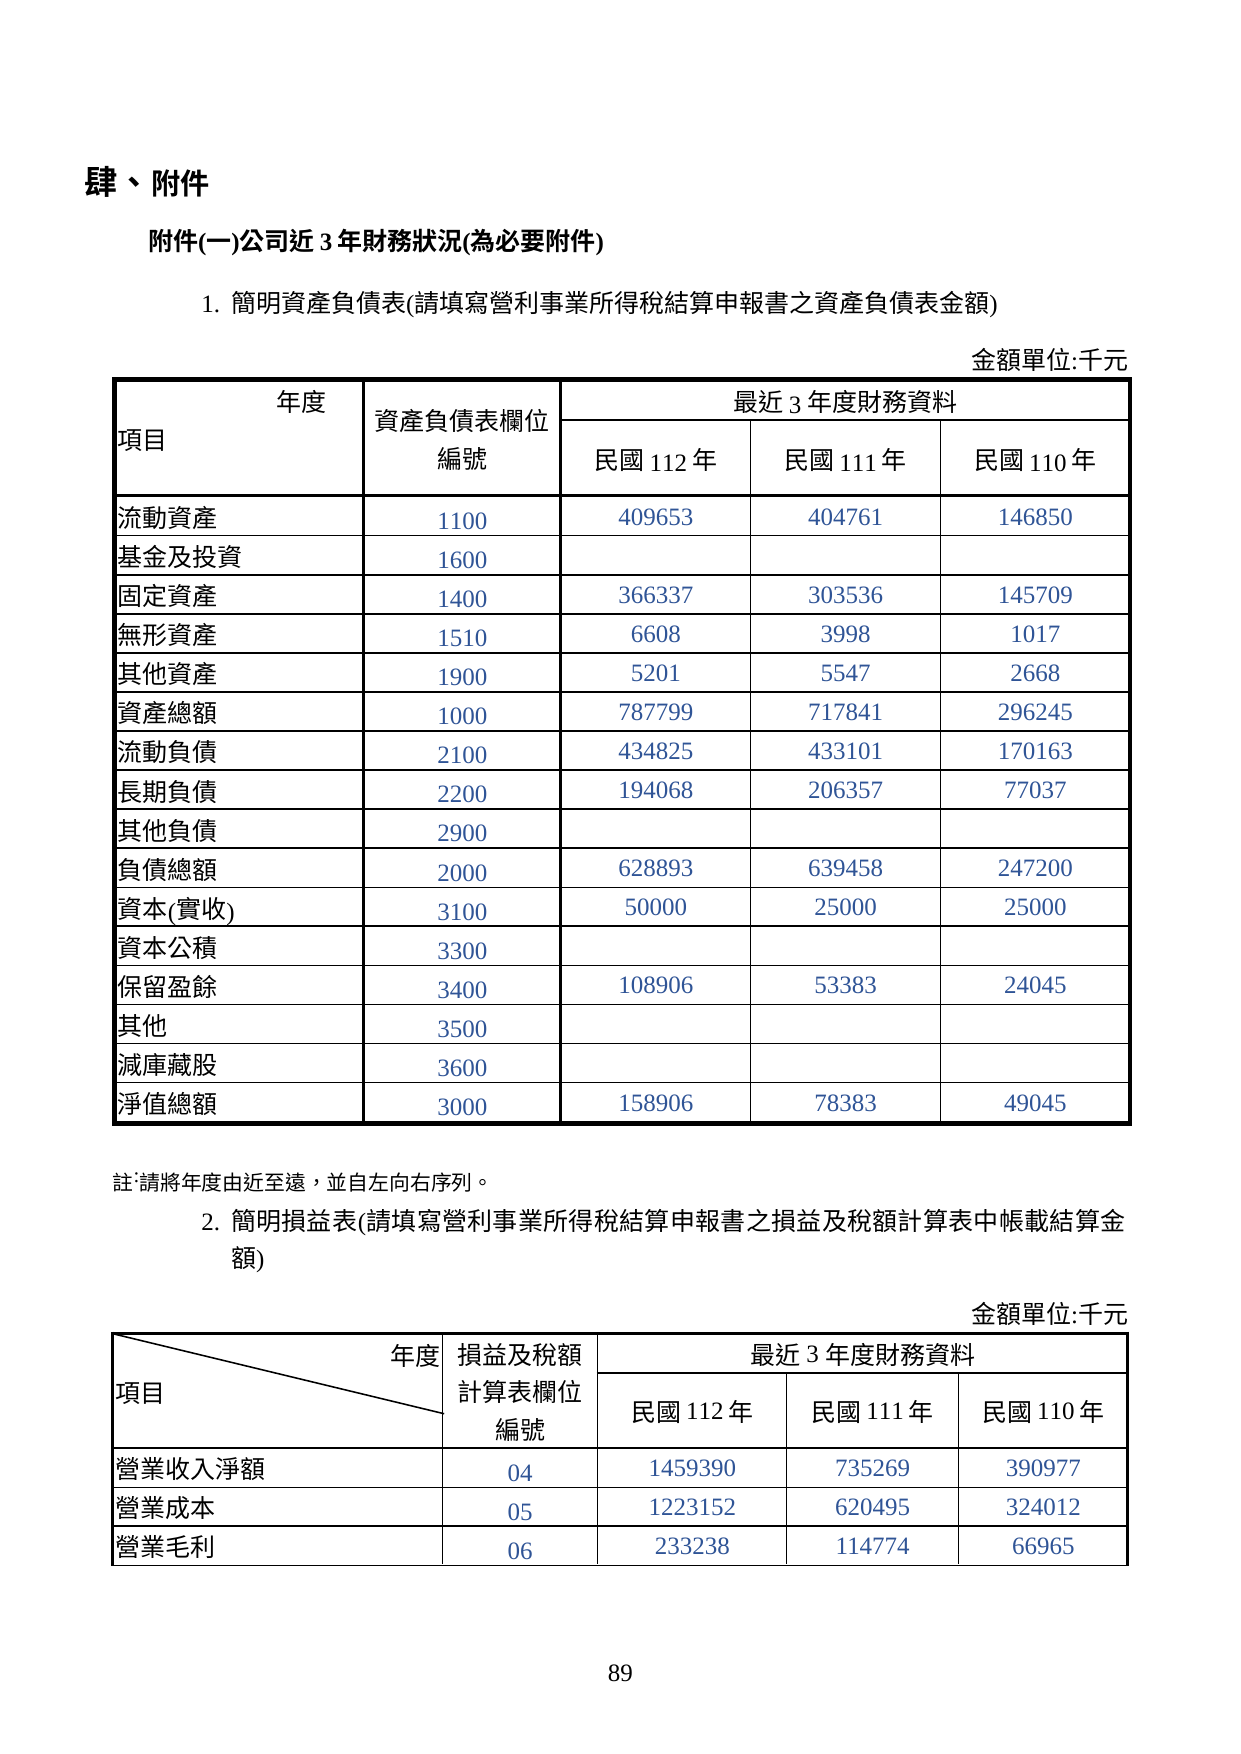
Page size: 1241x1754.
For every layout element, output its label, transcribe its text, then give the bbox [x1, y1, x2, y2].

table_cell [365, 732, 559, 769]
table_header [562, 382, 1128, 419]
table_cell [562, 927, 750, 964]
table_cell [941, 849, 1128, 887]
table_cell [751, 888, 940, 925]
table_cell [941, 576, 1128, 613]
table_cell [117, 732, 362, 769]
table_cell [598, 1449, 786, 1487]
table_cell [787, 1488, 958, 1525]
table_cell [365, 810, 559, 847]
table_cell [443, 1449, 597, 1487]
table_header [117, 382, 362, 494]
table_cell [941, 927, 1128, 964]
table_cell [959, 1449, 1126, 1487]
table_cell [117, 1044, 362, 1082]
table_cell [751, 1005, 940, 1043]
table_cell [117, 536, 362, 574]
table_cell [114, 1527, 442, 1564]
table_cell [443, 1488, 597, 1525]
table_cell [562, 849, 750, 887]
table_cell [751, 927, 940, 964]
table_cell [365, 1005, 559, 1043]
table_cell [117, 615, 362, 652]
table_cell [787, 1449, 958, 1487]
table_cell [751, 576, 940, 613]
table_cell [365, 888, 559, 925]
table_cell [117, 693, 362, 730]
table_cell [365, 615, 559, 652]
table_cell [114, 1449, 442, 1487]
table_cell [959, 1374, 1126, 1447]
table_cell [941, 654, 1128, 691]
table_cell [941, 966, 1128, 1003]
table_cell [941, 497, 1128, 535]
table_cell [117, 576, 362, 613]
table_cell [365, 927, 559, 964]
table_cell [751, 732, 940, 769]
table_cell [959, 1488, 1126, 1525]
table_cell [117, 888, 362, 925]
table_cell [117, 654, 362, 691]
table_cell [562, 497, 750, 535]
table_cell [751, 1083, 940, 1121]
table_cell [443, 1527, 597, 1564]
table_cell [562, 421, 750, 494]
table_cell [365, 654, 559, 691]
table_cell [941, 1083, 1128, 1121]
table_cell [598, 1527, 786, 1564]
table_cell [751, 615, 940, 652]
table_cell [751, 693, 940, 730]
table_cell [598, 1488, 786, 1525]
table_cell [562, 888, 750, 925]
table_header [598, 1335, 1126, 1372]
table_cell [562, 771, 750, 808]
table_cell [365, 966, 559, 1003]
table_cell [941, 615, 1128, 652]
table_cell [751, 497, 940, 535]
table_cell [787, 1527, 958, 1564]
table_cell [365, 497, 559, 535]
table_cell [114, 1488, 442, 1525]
text 金額單位:千元 [112, 1294, 1128, 1332]
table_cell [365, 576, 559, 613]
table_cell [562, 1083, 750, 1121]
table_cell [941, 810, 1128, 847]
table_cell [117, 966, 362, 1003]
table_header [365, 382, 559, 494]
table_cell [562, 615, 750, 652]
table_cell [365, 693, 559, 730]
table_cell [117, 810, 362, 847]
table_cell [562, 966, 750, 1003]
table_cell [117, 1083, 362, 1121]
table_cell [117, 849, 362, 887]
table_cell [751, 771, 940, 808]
text 附件(一)公司近3年財務狀況(為必要附件) [148, 221, 1128, 258]
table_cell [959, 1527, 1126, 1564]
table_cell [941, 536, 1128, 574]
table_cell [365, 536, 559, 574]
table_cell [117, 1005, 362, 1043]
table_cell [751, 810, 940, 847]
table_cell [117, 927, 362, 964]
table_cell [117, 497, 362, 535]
list 簡明資產負債表(請填寫營利事業所得稅結算申報書之資產負債表金額) [201, 283, 1128, 321]
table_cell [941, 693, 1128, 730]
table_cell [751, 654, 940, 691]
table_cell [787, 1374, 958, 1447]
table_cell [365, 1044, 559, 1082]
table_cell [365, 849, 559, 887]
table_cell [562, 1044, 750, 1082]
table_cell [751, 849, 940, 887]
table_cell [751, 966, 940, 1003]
list 簡明損益表(請填寫營利事業所得稅結算申報書之損益及稅額計算表中帳載結算金額) [201, 1200, 1128, 1275]
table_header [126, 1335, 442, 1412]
text 金額單位:千元 [112, 339, 1128, 377]
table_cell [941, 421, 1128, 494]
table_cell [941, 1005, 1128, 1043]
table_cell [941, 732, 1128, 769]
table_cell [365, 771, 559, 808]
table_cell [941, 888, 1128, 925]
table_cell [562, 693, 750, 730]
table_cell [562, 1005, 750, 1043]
list 附件 [84, 164, 1103, 202]
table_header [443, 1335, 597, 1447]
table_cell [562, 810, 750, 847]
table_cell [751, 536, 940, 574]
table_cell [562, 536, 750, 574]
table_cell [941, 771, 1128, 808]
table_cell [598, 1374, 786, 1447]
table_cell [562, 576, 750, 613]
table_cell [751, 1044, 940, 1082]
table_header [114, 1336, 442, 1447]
text 註:請將年度由近至遠，並自左向右序列。 [112, 1126, 1128, 1200]
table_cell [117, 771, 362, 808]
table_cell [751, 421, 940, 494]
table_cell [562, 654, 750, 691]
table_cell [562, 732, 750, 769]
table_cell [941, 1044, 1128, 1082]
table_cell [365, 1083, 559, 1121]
